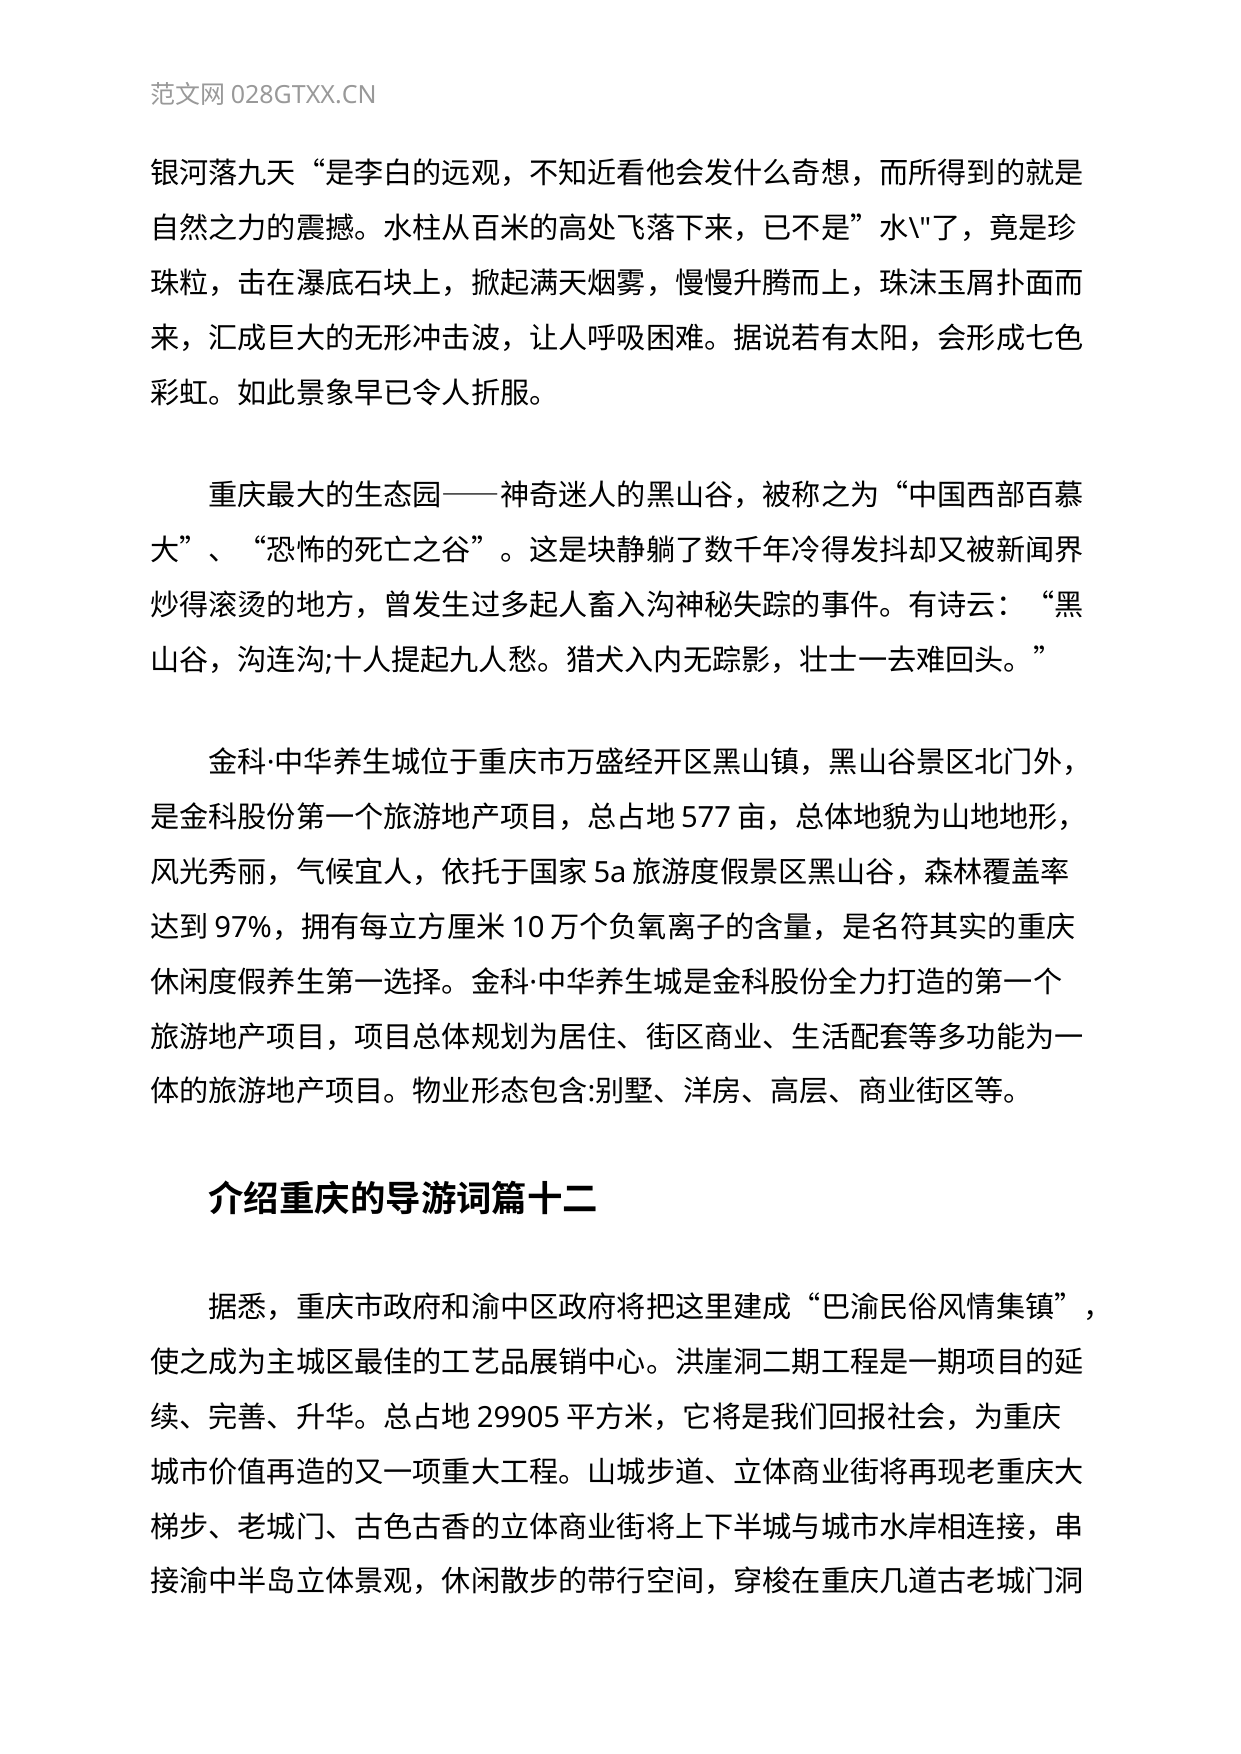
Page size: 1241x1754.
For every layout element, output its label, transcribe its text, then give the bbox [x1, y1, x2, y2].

text 介绍重庆的导游词篇十二 [150, 1170, 1090, 1221]
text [150, 150, 1090, 412]
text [150, 1283, 1090, 1600]
text 金科·中华养生城位于重庆市万盛经开区黑山镇，黑山谷景区北门外，是金科股份第一个旅游地产项目，总占地577亩，总体地貌为山地地形，风光秀丽，气候宜人，依托于国家5a旅游度假景区黑山谷，森林覆盖率达到97%，拥有每立方厘米10万个负氧离子的含量，是名符其实的重庆休闲度假养生第一选择。金科·中华养生城是金科股份全力打造的第一个旅游地产项目，项目总体规划为居住、街区商业、生活配套等多功能为一体的旅游地产项目。物业形态包含:别墅、洋房、高层、商业街区等。 [150, 738, 1090, 1110]
text 重庆最大的生态园——神奇迷人的黑山谷，被称之为“中国西部百慕大”、“恐怖的死亡之谷”。这是块静躺了数千年冷得发抖却又被新闻界炒得滚烫的地方，曾发生过多起人畜入沟神秘失踪的事件。有诗云：“黑山谷，沟连沟;十人提起九人愁。猎犬入内无踪影，壮士一去难回头。” [150, 471, 1090, 678]
